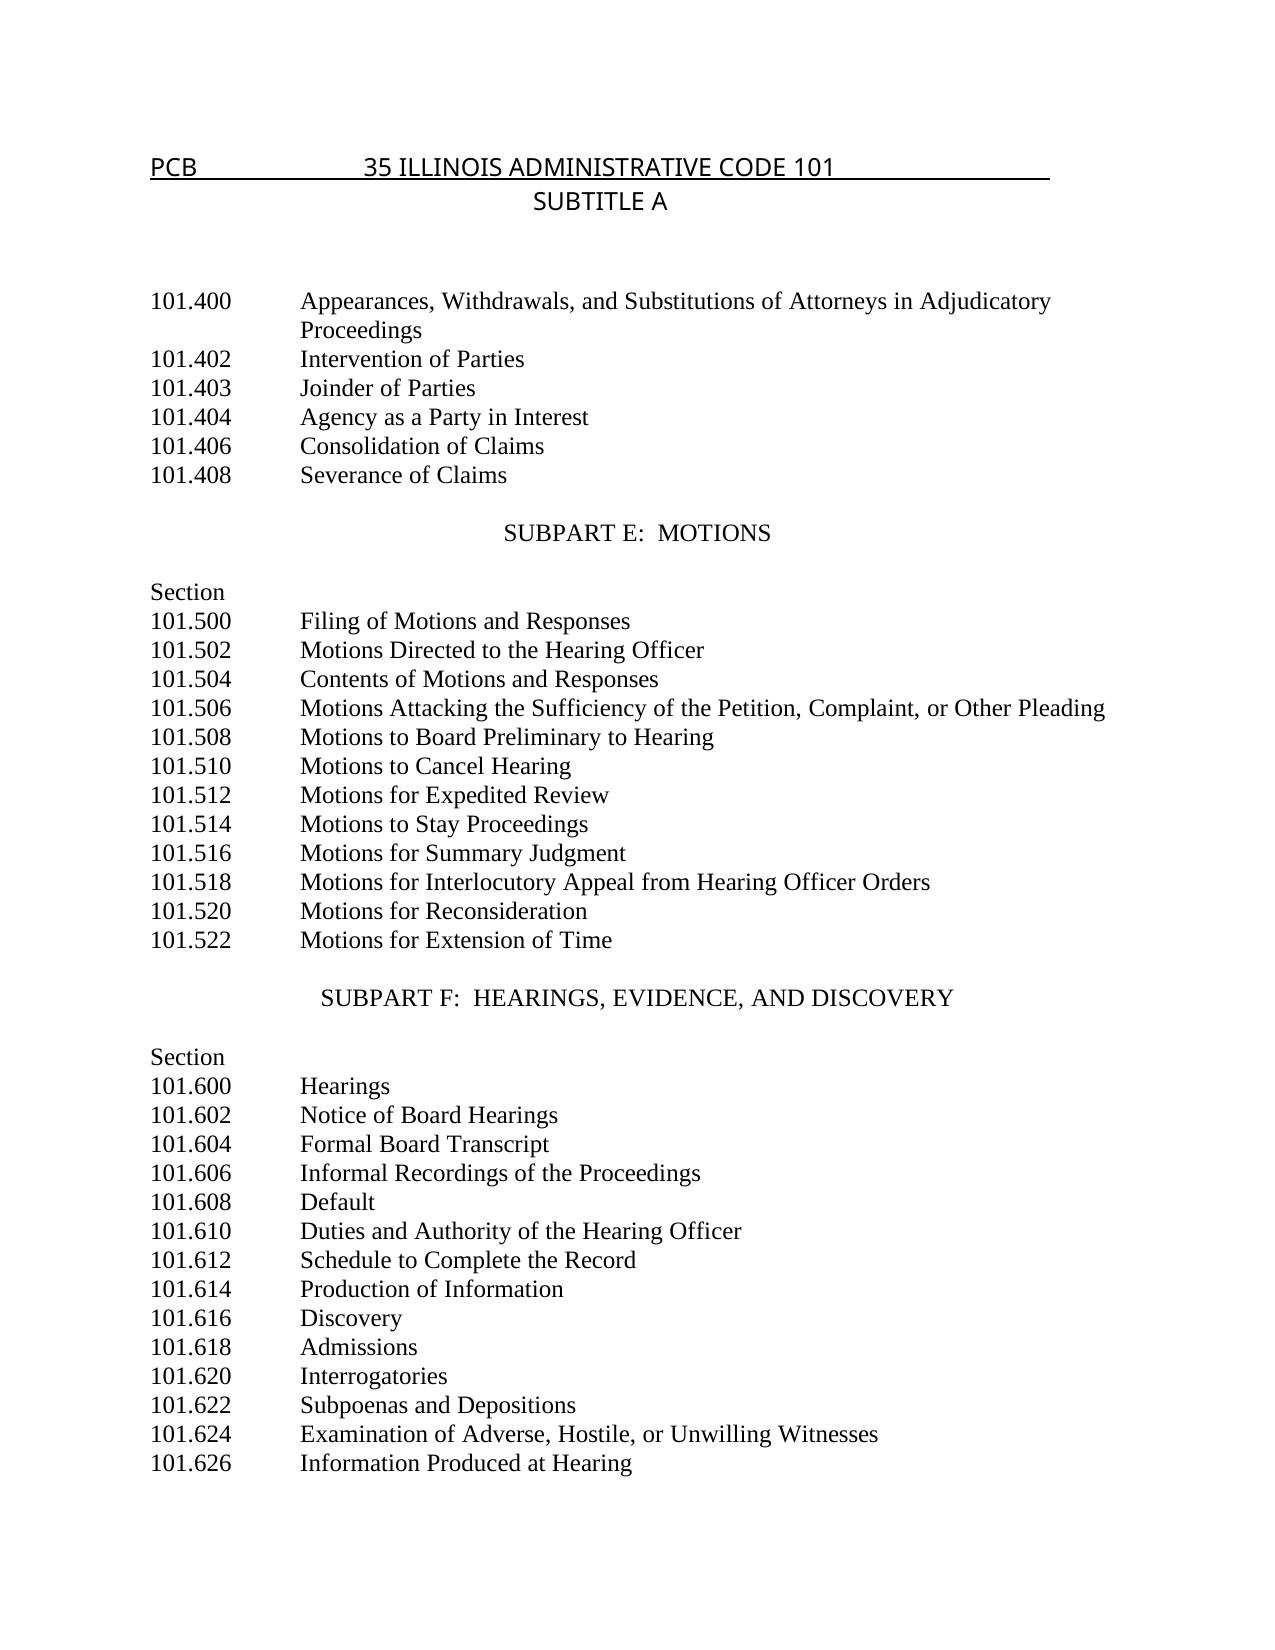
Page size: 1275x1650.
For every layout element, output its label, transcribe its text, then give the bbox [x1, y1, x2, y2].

text 101.608 Default [150, 1187, 1125, 1216]
text Section [150, 1041, 1125, 1071]
text 101.600 Hearings [150, 1071, 1125, 1099]
text 101.508 Motions to Board Preliminary to Hearing [150, 722, 1125, 751]
text SUBPART F: HEARINGS, EVIDENCE, AND DISCOVERY [150, 983, 1125, 1012]
text 101.502 Motions Directed to the Hearing Officer [150, 634, 1125, 664]
text 101.606 Informal Recordings of the Proceedings [150, 1158, 1125, 1187]
text 101.520 Motions for Reconsideration [150, 896, 1125, 925]
text SUBPART E: MOTIONS [150, 518, 1125, 547]
text 101.500 Filing of Motions and Responses [150, 606, 1125, 634]
text 101.522 Motions for Extension of Time [150, 925, 1125, 954]
text 101.620 Interrogatories [150, 1361, 1125, 1390]
text 101.624 Examination of Adverse, Hostile, or Unwilling Witnesses [150, 1419, 1125, 1448]
text 101.518 Motions for Interlocutory Appeal from Hearing Officer Orders [150, 867, 1125, 896]
text 101.510 Motions to Cancel Hearing [150, 751, 1125, 780]
text 101.626 Information Produced at Hearing [150, 1448, 1125, 1477]
text 101.400 Appearances, Withdrawals, and Substitutions of Attorneys in Adjudicatory Proceedings [150, 286, 1125, 344]
text 101.610 Duties and Authority of the Hearing Officer [150, 1216, 1125, 1245]
text 101.403 Joinder of Parties [150, 373, 1125, 402]
text 101.402 Intervention of Parties [150, 344, 1125, 373]
text 101.516 Motions for Summary Judgment [150, 838, 1125, 867]
text 101.622 Subpoenas and Depositions [150, 1390, 1125, 1419]
text 101.512 Motions for Expedited Review [150, 780, 1125, 809]
text 101.506 Motions Attacking the Sufficiency of the Petition, Complaint, or Other Pleading [150, 693, 1125, 722]
text 101.604 Formal Board Transcript [150, 1129, 1125, 1158]
text 101.406 Consolidation of Claims [150, 431, 1125, 460]
text 101.514 Motions to Stay Proceedings [150, 809, 1125, 838]
text 101.612 Schedule to Complete the Record [150, 1245, 1125, 1274]
text 101.614 Production of Information [150, 1274, 1125, 1303]
text 101.404 Agency as a Party in Interest [150, 402, 1125, 431]
text 101.408 Severance of Claims [150, 460, 1125, 489]
text 101.504 Contents of Motions and Responses [150, 664, 1125, 693]
text 101.602 Notice of Board Hearings [150, 1099, 1125, 1129]
text Section [150, 576, 1125, 606]
text 101.618 Admissions [150, 1332, 1125, 1361]
text 101.616 Discovery [150, 1303, 1125, 1332]
